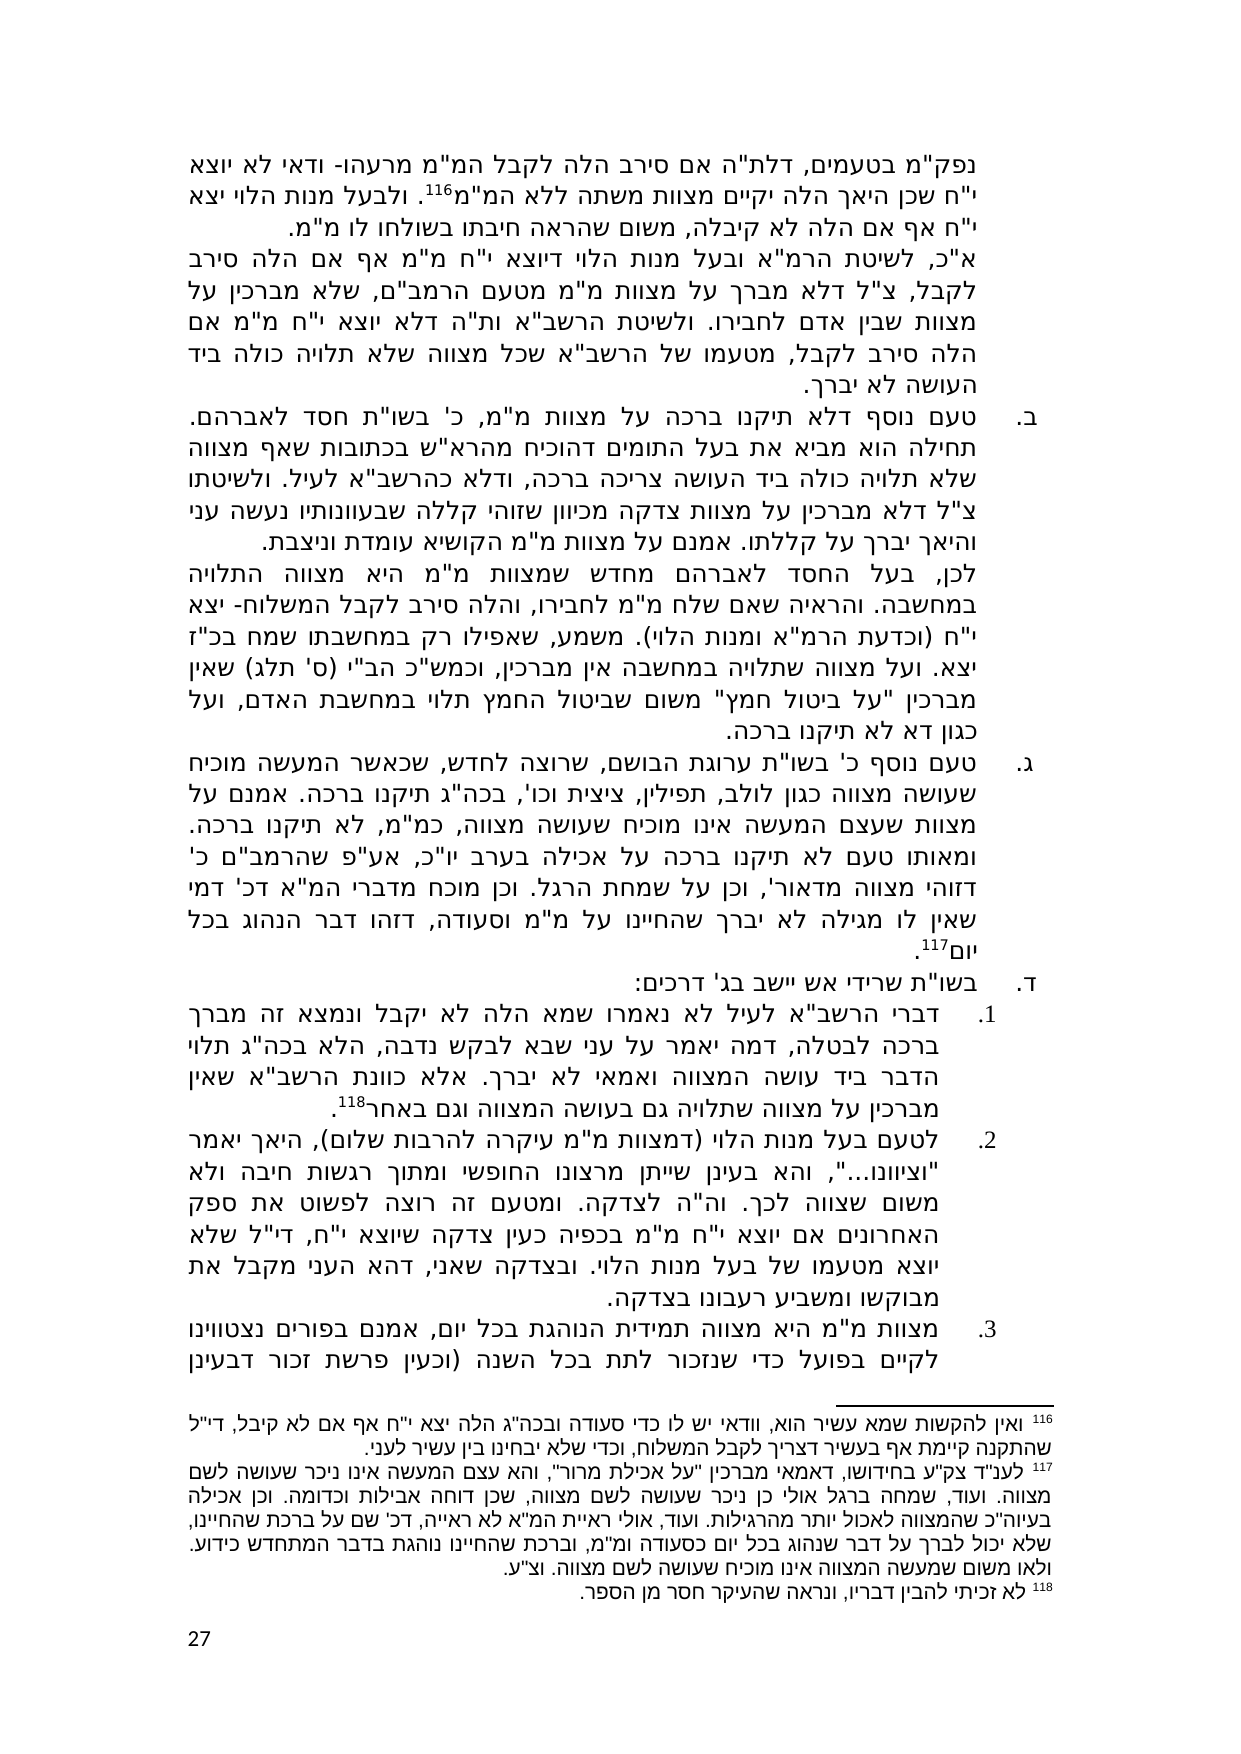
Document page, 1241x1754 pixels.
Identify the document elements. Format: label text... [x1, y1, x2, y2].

list בשו"ת שרידי אש יישב בג' דרכים: [187, 968, 1015, 997]
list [187, 1314, 978, 1375]
list א"כ, לשיטת הרמ"א ובעל מנות הלוי דיוצא י"ח מ"מ אף אם הלה סירב לקבל, צ"ל דלא מברך על מצוות מ"מ מטעם הרמב"ם, שלא מברכין על מצוות שבין אדם לחבירו. ולשיטת הרשב"א ות"ה דלא יוצא י"ח מ"מ אם הלה סירב לקבל, מטעמו של הרשב"א שכל מצווה שלא תלויה כולה ביד העושה לא יברך. [187, 244, 978, 399]
list דברי הרשב"א לעיל לא נאמרו שמא הלה לא יקבל ונמצא זה מברך ברכה לבטלה, דמה יאמר על עני שבא לבקש נדבה, הלא בכה"ג תלוי הדבר ביד עושה המצווה ואמאי לא יברך. אלא כוונת הרשב"א שאין מברכין על מצווה שתלויה גם בעושה המצווה וגם באחר. [187, 999, 978, 1123]
list לטעם בעל מנות הלוי (דמצוות מ"מ עיקרה להרבות שלום), היאך יאמר "וציוונו...", והא בעינן שייתן מרצונו החופשי ומתוך רגשות חיבה ולא משום שצווה לכך. וה"ה לצדקה. ומטעם זה רוצה לפשוט את ספק האחרונים אם יוצא י"ח מ"מ בכפיה כעין צדקה שיוצא י"ח, די"ל שלא יוצא מטעמו של בעל מנות הלוי. ובצדקה שאני, דהא העני מקבל את מבוקשו ומשביע רעבונו בצדקה. [187, 1125, 978, 1312]
list טעם נוסף כ' בשו"ת ערוגת הבושם, שרוצה לחדש, שכאשר המעשה מוכיח שעושה מצווה כגון לולב, תפילין, ציצית וכו', בכה"ג תיקנו ברכה. אמנם על מצוות שעצם המעשה אינו מוכיח שעושה מצווה, כמ"מ, לא תיקנו ברכה. ומאותו טעם לא תיקנו ברכה על אכילה בערב יו"כ, אע"פ שהרמב"ם כ' דזוהי מצווה מדאור', וכן על שמחת הרגל. וכן מוכח מדברי המ"א דכ' דמי שאין לו מגילה לא יברך שהחיינו על מ"מ וסעודה, דזהו דבר הנהוג בכל יום. [187, 748, 1015, 966]
list נפק"מ בטעמים, דלת"ה אם סירב הלה לקבל המ"מ מרעהו- ודאי לא יוצא י"ח שכן היאך הלה יקיים מצוות משתה ללא המ"מ. ולבעל מנות הלוי יצא י"ח אף אם הלה לא קיבלה, משום שהראה חיבתו בשולחו לו מ"מ. [187, 150, 978, 242]
list לכן, בעל החסד לאברהם מחדש שמצוות מ"מ היא מצווה התלויה במחשבה. והראיה שאם שלח מ"מ לחבירו, והלה סירב לקבל המשלוח- יצא י"ח (וכדעת הרמ"א ומנות הלוי). משמע, שאפילו רק במחשבתו שמח בכ"ז יצא. ועל מצווה שתלויה במחשבה אין מברכין, וכמש"כ הב"י (ס' תלג) שאין מברכין "על ביטול חמץ" משום שביטול החמץ תלוי במחשבת האדם, ועל כגון דא לא תיקנו ברכה. [187, 559, 978, 745]
list טעם נוסף דלא תיקנו ברכה על מצוות מ"מ, כ' בשו"ת חסד לאברהם. תחילה הוא מביא את בעל התומים דהוכיח מהרא"ש בכתובות שאף מצווה שלא תלויה כולה ביד העושה צריכה ברכה, ודלא כהרשב"א לעיל. ולשיטתו צ"ל דלא מברכין על מצוות צדקה מכיוון שזוהי קללה שבעוונותיו נעשה עני והיאך יברך על קללתו. אמנם על מצוות מ"מ הקושיא עומדת וניצבת. [187, 402, 1015, 557]
